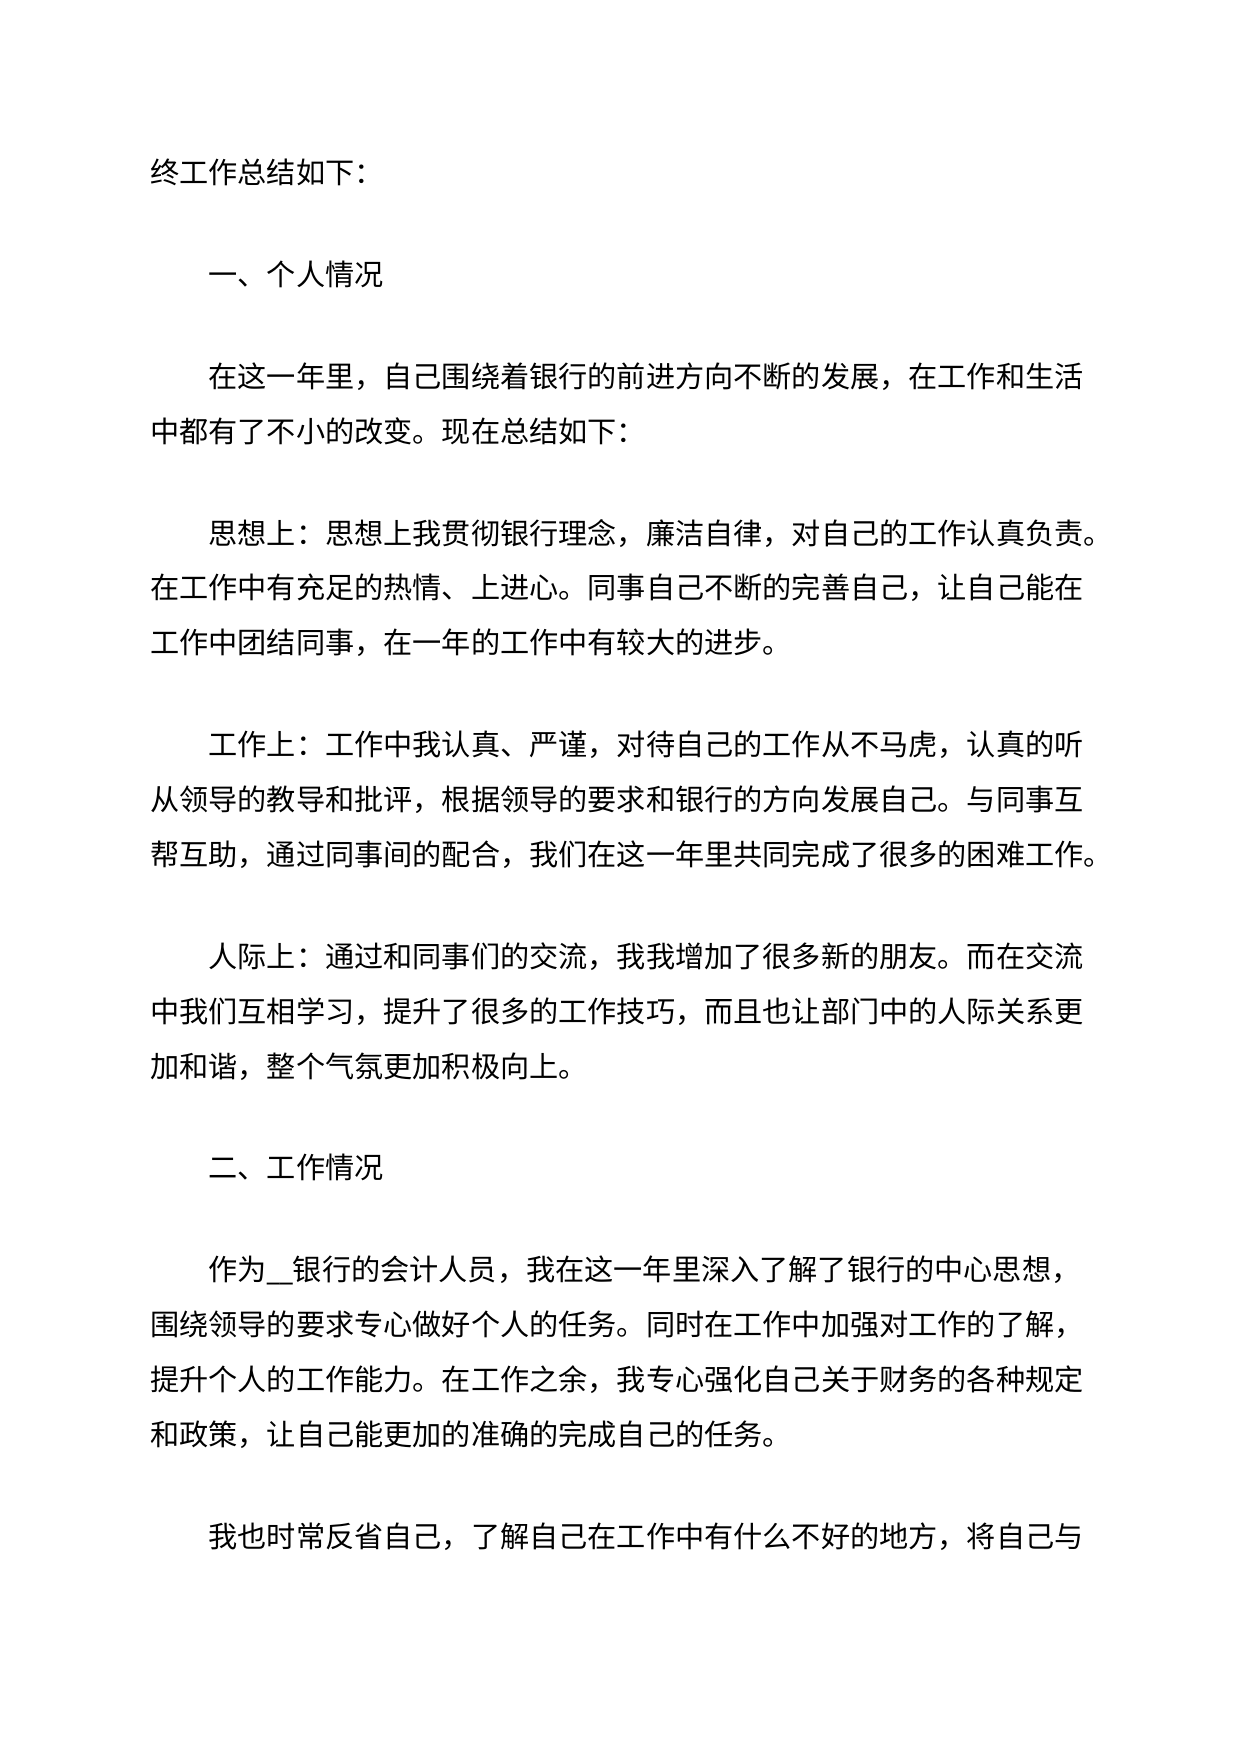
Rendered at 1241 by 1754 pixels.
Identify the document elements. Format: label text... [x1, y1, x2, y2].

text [150, 150, 1090, 192]
text 一、个人情况 [150, 252, 1090, 294]
text 作为__银行的会计人员，我在这一年里深入了解了银行的中心思想，围绕领导的要求专心做好个人的任务。同时在工作中加强对工作的了解，提升个人的工作能力。在工作之余，我专心强化自己关于财务的各种规定和政策，让自己能更加的准确的完成自己的任务。 [150, 1247, 1090, 1454]
text 工作上：工作中我认真、严谨，对待自己的工作从不马虎，认真的听从领导的教导和批评，根据领导的要求和银行的方向发展自己。与同事互帮互助，通过同事间的配合，我们在这一年里共同完成了很多的困难工作。 [150, 722, 1090, 874]
text 思想上：思想上我贯彻银行理念，廉洁自律，对自己的工作认真负责。在工作中有充足的热情、上进心。同事自己不断的完善自己，让自己能在工作中团结同事，在一年的工作中有较大的进步。 [150, 510, 1090, 662]
text 二、工作情况 [150, 1145, 1090, 1187]
text 人际上：通过和同事们的交流，我我增加了很多新的朋友。而在交流中我们互相学习，提升了很多的工作技巧，而且也让部门中的人际关系更加和谐，整个气氛更加积极向上。 [150, 933, 1090, 1085]
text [150, 1513, 1090, 1556]
text 在这一年里，自己围绕着银行的前进方向不断的发展，在工作和生活中都有了不小的改变。现在总结如下： [150, 353, 1090, 451]
